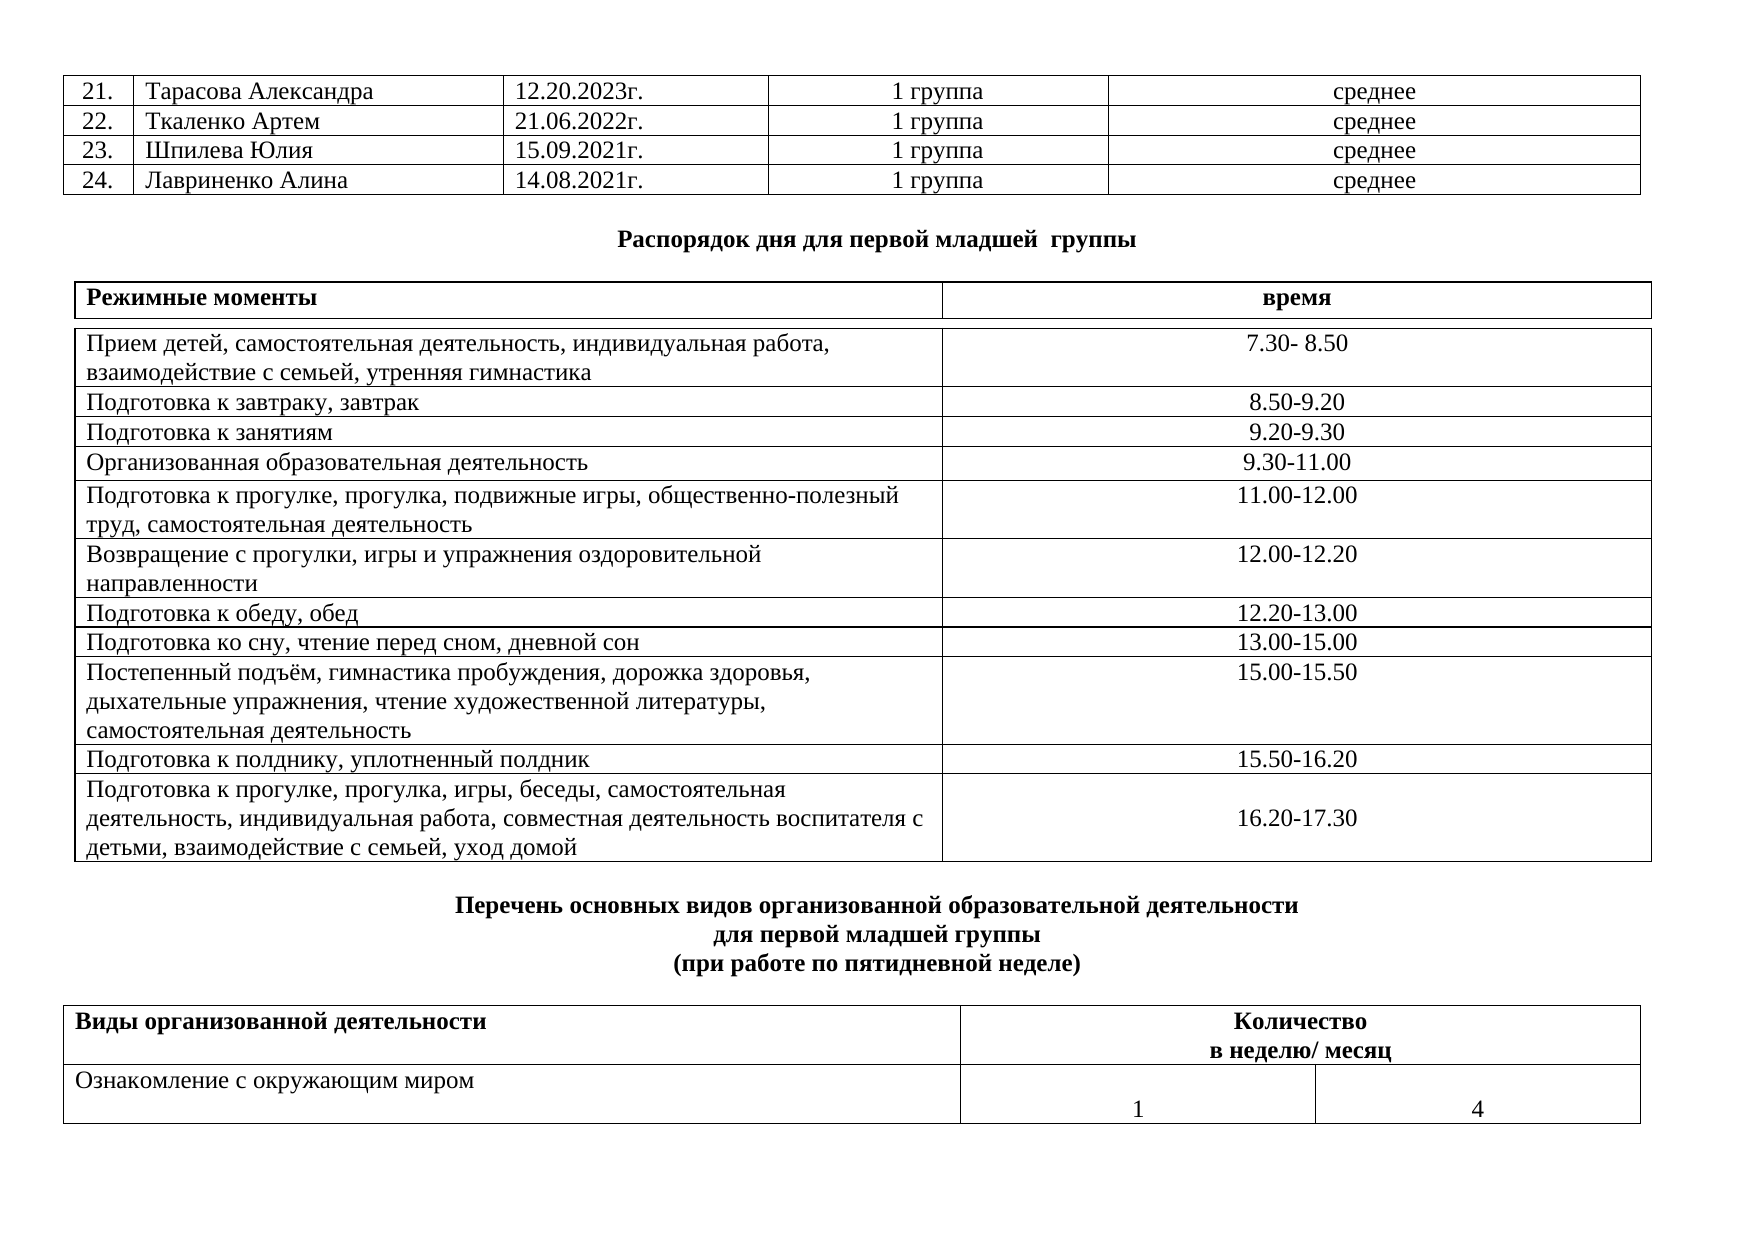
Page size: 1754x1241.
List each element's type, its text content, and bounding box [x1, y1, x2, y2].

table_cell 8.50-9.20 [943, 387, 1651, 416]
table_cell 21. [64, 76, 133, 105]
table_cell 1 группа [769, 165, 1108, 194]
table_cell Организованная образовательная деятельность [76, 447, 942, 479]
table_cell 15.50-16.20 [943, 745, 1651, 773]
table_cell 4 [1316, 1065, 1640, 1122]
table_cell Подготовка к прогулке, прогулка, игры, беседы, самостоятельная деятельность, индивидуальная работа, совместная деятельность воспитателя с детьми, взаимодействие с семьей, уход домой [76, 774, 942, 861]
table_cell 1 группа [769, 136, 1108, 164]
table_cell 11.00-12.00 [943, 481, 1651, 538]
table_cell 16.20-17.30 [943, 774, 1651, 861]
table_cell Тарасова Александра [134, 76, 503, 105]
table_cell 23. [64, 136, 133, 164]
table_cell Лавриненко Алина [134, 165, 503, 194]
table_header Режимные моменты [76, 283, 942, 317]
table_cell Ознакомление с окружающим миром [64, 1065, 960, 1122]
table_cell 22. [64, 106, 133, 134]
table_cell 1 [961, 1065, 1315, 1122]
table_cell 14.08.2021г. [504, 165, 768, 194]
table_cell среднее [1109, 106, 1640, 134]
text Распорядок дня для первой младшей группы [75, 224, 1679, 253]
table_cell 12.20-13.00 [943, 598, 1651, 626]
table_cell Подготовка к полднику, уплотненный полдник [76, 745, 942, 773]
table_cell 1 группа [769, 106, 1108, 134]
table_cell 7.30- 8.50 [943, 329, 1651, 386]
table_cell Подготовка к обеду, обед [76, 598, 942, 626]
table_cell Ткаленко Артем [134, 106, 503, 134]
table_cell Подготовка к занятиям [76, 417, 942, 446]
table_cell 12.00-12.20 [943, 539, 1651, 597]
table_cell Шпилева Юлия [134, 136, 503, 164]
table_header время [943, 283, 1651, 317]
table_cell 12.20.2023г. [504, 76, 768, 105]
table_cell Возвращение с прогулки, игры и упражнения оздоровительной направленности [76, 539, 942, 597]
text Перечень основных видов организованной образовательной деятельности [75, 890, 1679, 919]
table_cell Прием детей, самостоятельная деятельность, индивидуальная работа, взаимодействие с семьей, утренняя гимнастика [76, 329, 942, 386]
table_cell 9.30-11.00 [943, 447, 1651, 479]
table_cell 9.20-9.30 [943, 417, 1651, 446]
table_header Виды организованной деятельности [64, 1006, 960, 1064]
table_cell [75, 319, 1651, 327]
text (при работе по пятидневной неделе) [75, 948, 1679, 977]
table_cell Подготовка к завтраку, завтрак [76, 387, 942, 416]
table_cell 15.09.2021г. [504, 136, 768, 164]
table_cell 15.00-15.50 [943, 657, 1651, 743]
table_header Количество в неделю/ месяц [961, 1006, 1640, 1064]
table_cell Постепенный подъём, гимнастика пробуждения, дорожка здоровья, дыхательные упражнения, чтение художественной литературы, самостоятельная деятельность [76, 657, 942, 743]
table_cell среднее [1109, 165, 1640, 194]
table_cell среднее [1109, 76, 1640, 105]
text для первой младшей группы [75, 919, 1679, 948]
table_cell 13.00-15.00 [943, 628, 1651, 656]
table_cell 21.06.2022г. [504, 106, 768, 134]
table_cell Подготовка к прогулке, прогулка, подвижные игры, общественно-полезный труд, самостоятельная деятельность [76, 481, 942, 538]
table_cell Подготовка ко сну, чтение перед сном, дневной сон [76, 628, 942, 656]
table_cell 24. [64, 165, 133, 194]
table_cell среднее [1109, 136, 1640, 164]
table_cell 1 группа [769, 76, 1108, 105]
